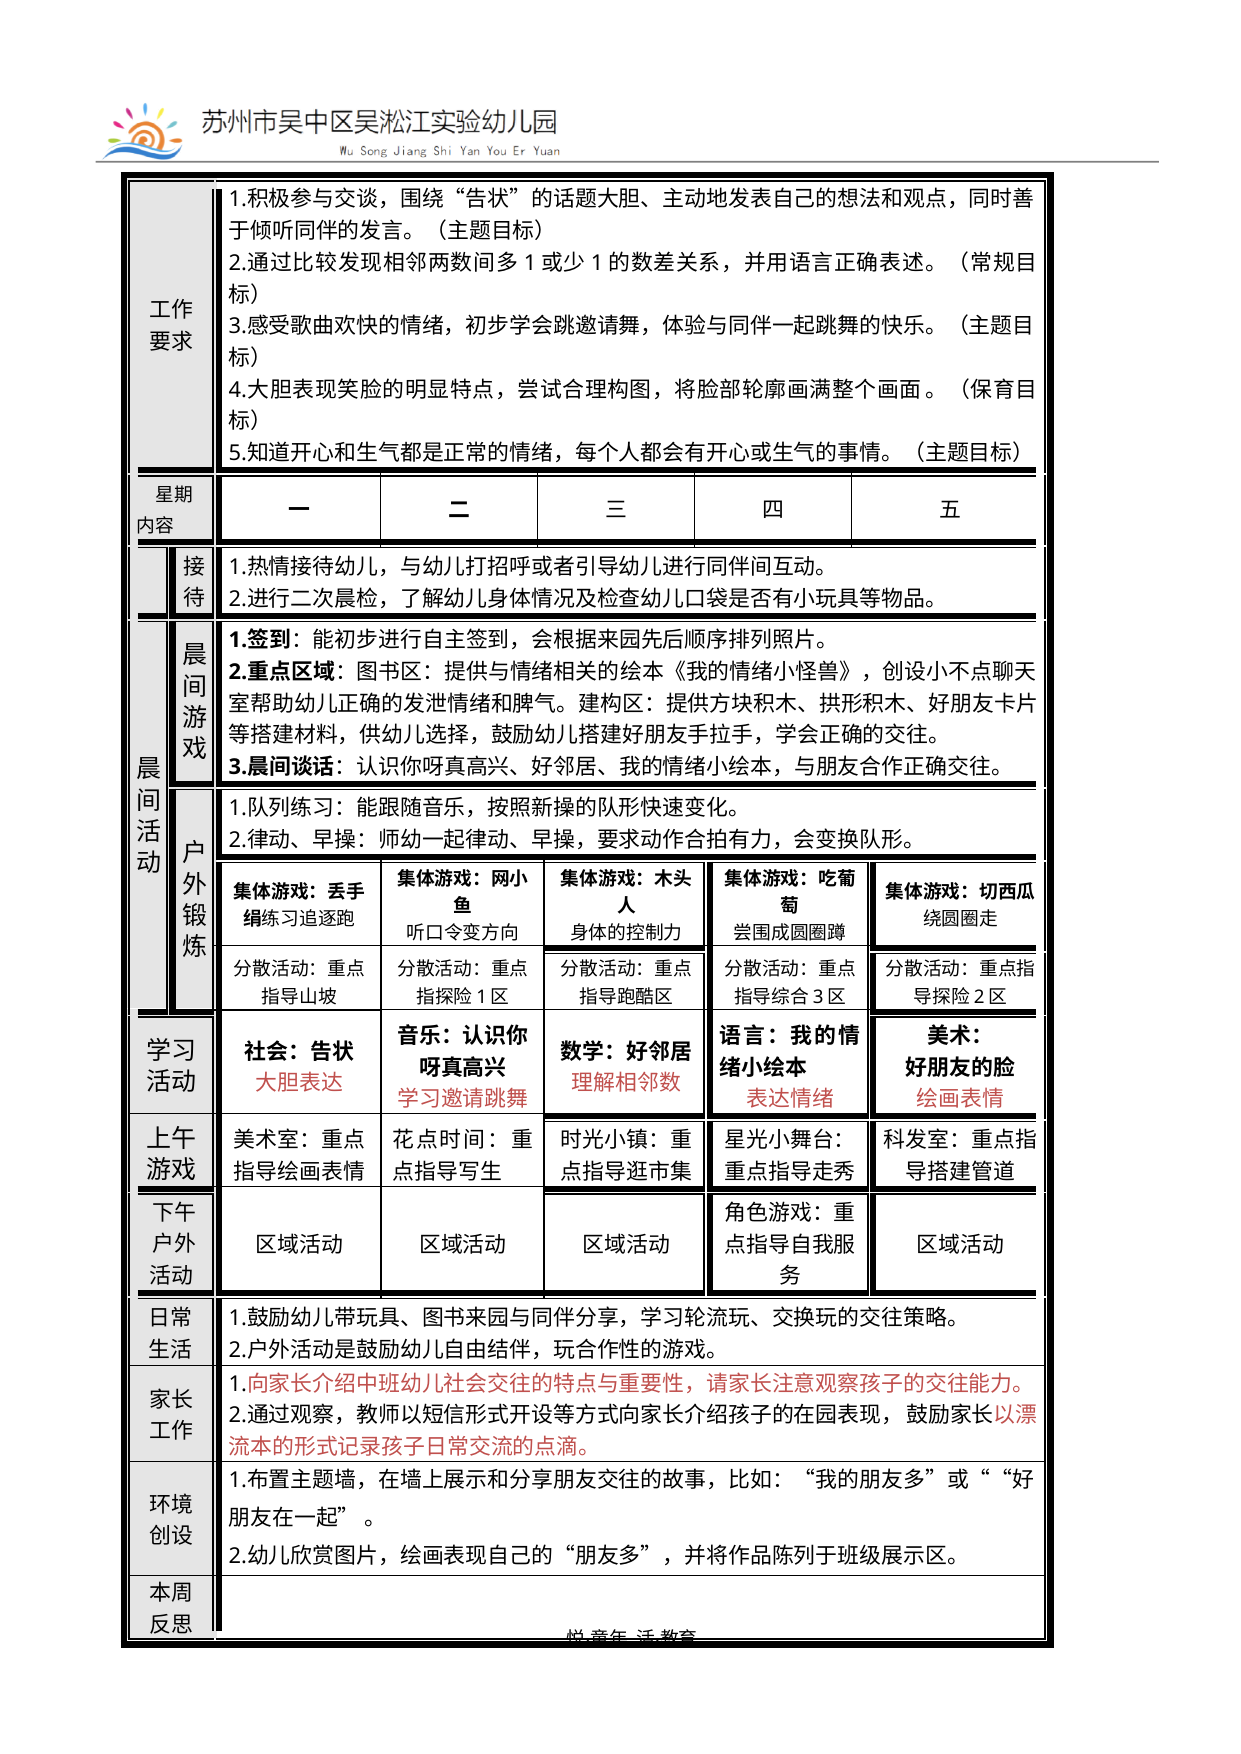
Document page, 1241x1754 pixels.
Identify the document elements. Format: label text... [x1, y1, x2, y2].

table_cell 音乐：认识你呀真高兴 学习邀请跳舞 [382, 1010, 543, 1113]
table_cell 1.鼓励幼儿带玩具、图书来园与同伴分享，学习轮流玩、交换玩的交往策略。 2.户外活动是鼓励幼儿自由结伴，玩合作性的游戏。 [222, 1290, 1047, 1365]
table_cell 五 [852, 467, 1047, 539]
table_cell 美术室：重点指导绘画表情 [222, 1114, 380, 1186]
table_cell 社会：告状 大胆表达 [222, 1011, 380, 1113]
table_cell 分散活动：重点指导跑酷区 [545, 954, 703, 1008]
table_cell 上午 游戏 [130, 1114, 212, 1186]
table_cell 分散活动：重点指探险1区 [382, 946, 543, 1008]
table_cell 角色游戏：重点指导自我服务 [713, 1195, 867, 1290]
table_cell 集体游戏：木头人 身体的控制力 [545, 863, 703, 945]
table_cell 三 [538, 477, 694, 539]
table_cell 区域活动 [872, 1186, 1047, 1290]
table_cell 本周 反思 [130, 1576, 217, 1638]
table_cell 区域活动 [222, 1187, 380, 1290]
table_cell 数学：好邻居 理解相邻数 [545, 1010, 703, 1113]
table_cell 集体游戏：丢手绢练习追逐跑 [222, 863, 380, 945]
table_cell 一 [222, 477, 380, 539]
table_cell 区域活动 [382, 1187, 543, 1290]
table_cell 户外锻炼 [176, 790, 212, 1008]
table_cell 美术： 好朋友的脸 绘画表情 [872, 1009, 1047, 1113]
table_cell 家长 工作 [130, 1366, 212, 1461]
table_cell 接待 [176, 548, 212, 613]
picture [98, 100, 562, 160]
table_cell 集体游戏：切西瓜 绕圆圈走 [872, 854, 1047, 945]
table_cell 语言：我的情绪小绘本 表达情绪 [713, 1010, 867, 1113]
table_cell 下午 户外 活动 [127, 1186, 216, 1290]
table_cell 学习 活动 [127, 1009, 216, 1113]
table_cell 分散活动：重点指导探险2区 [872, 945, 1047, 1008]
table_cell 环境 创设 [130, 1462, 212, 1575]
table_cell 二 [381, 477, 537, 539]
table_cell [127, 539, 171, 613]
table_cell 1.布置主题墙，在墙上展示和分享朋友交往的故事，比如：“我的朋友多”或““好朋友在一起” 。 2.幼儿欣赏图片，绘画表现自己的“朋友多”，并将作品陈列于班级展示区。 [222, 1462, 1044, 1575]
table_cell 晨间游戏 [176, 622, 212, 781]
table_header 1.积极参与交谈，围绕“告状”的话题大胆、主动地发表自己的想法和观点，同时善于倾听同伴的发言。（主题目标） 2.通过比较发现相邻两数间多1或少1的数差关系，并用语言正确表述。（常规目标） 3.感受歌曲欢快的情绪，初步学会跳邀请舞，体验与同伴一起跳舞的快乐。（主题目标） 4.大胆表现笑脸的明显特点，尝试合理构图，将脸部轮廓画满整个画面。（保育目标） 5.知道开心和生气都是正常的情绪，每个人都会有开心或生气的事情。（主题目标） [217, 182, 1044, 467]
table_cell 星期 内容 [127, 467, 217, 539]
table_cell 集体游戏：吃葡萄 尝围成圆圈蹲 [713, 863, 867, 945]
table_cell 1.签到：能初步进行自主签到，会根据来园先后顺序排列照片。 2.重点区域：图书区：提供与情绪相关的绘本《我的情绪小怪兽》，创设小不点聊天室帮助幼儿正确的发泄情绪和脾气。建构区：提供方块积木、拱形积木、好朋友卡片等搭建材料，供幼儿选择，鼓励幼儿搭建好朋友手拉手，学会正确的交往。 3.晨间谈话：认识你呀真高兴、好邻居、我的情绪小绘本，与朋友合作正确交往。 [217, 613, 1047, 781]
table_cell 晨间活动 [127, 613, 171, 1008]
table_cell 区域活动 [545, 1195, 703, 1290]
table_cell 星光小舞台：重点指导走秀 [713, 1122, 867, 1186]
table_cell 1.队列练习：能跟随音乐，按照新操的队形快速变化。 2.律动、早操：师幼一起律动、早操，要求动作合拍有力，会变换队形。 [217, 781, 1047, 854]
table_cell 花点时间：重点指导写生 [382, 1114, 543, 1186]
table_cell 1.热情接待幼儿，与幼儿打招呼或者引导幼儿进行同伴间互动。 2.进行二次晨检，了解幼儿身体情况及检查幼儿口袋是否有小玩具等物品。 [222, 539, 1047, 613]
table_cell 四 [695, 477, 851, 539]
table_cell 1.﻿向家长介绍中班幼儿社会交往的特点与重要性，请家长注意观察孩子的交往能力。 2.通过观察，教师以短信形式开设等方式向家长介绍孩子的在园表现，鼓励家长以漂流本的形式记录孩子日常交流的点滴。 [222, 1366, 1044, 1461]
table_header 工作 要求 [127, 178, 217, 467]
table_cell 时光小镇：重点指导逛市集 [545, 1122, 703, 1186]
table_cell [217, 1576, 1044, 1638]
table_cell 分散活动：重点指导综合3区 [713, 946, 867, 1008]
table_cell 科发室：重点指导搭建管道 [872, 1113, 1047, 1186]
table_cell 分散活动：重点指导山坡 [222, 946, 380, 1008]
table_cell 日 常 生 活 [127, 1290, 217, 1365]
table_cell 集体游戏：网小鱼 听口令变方向 [382, 863, 543, 945]
